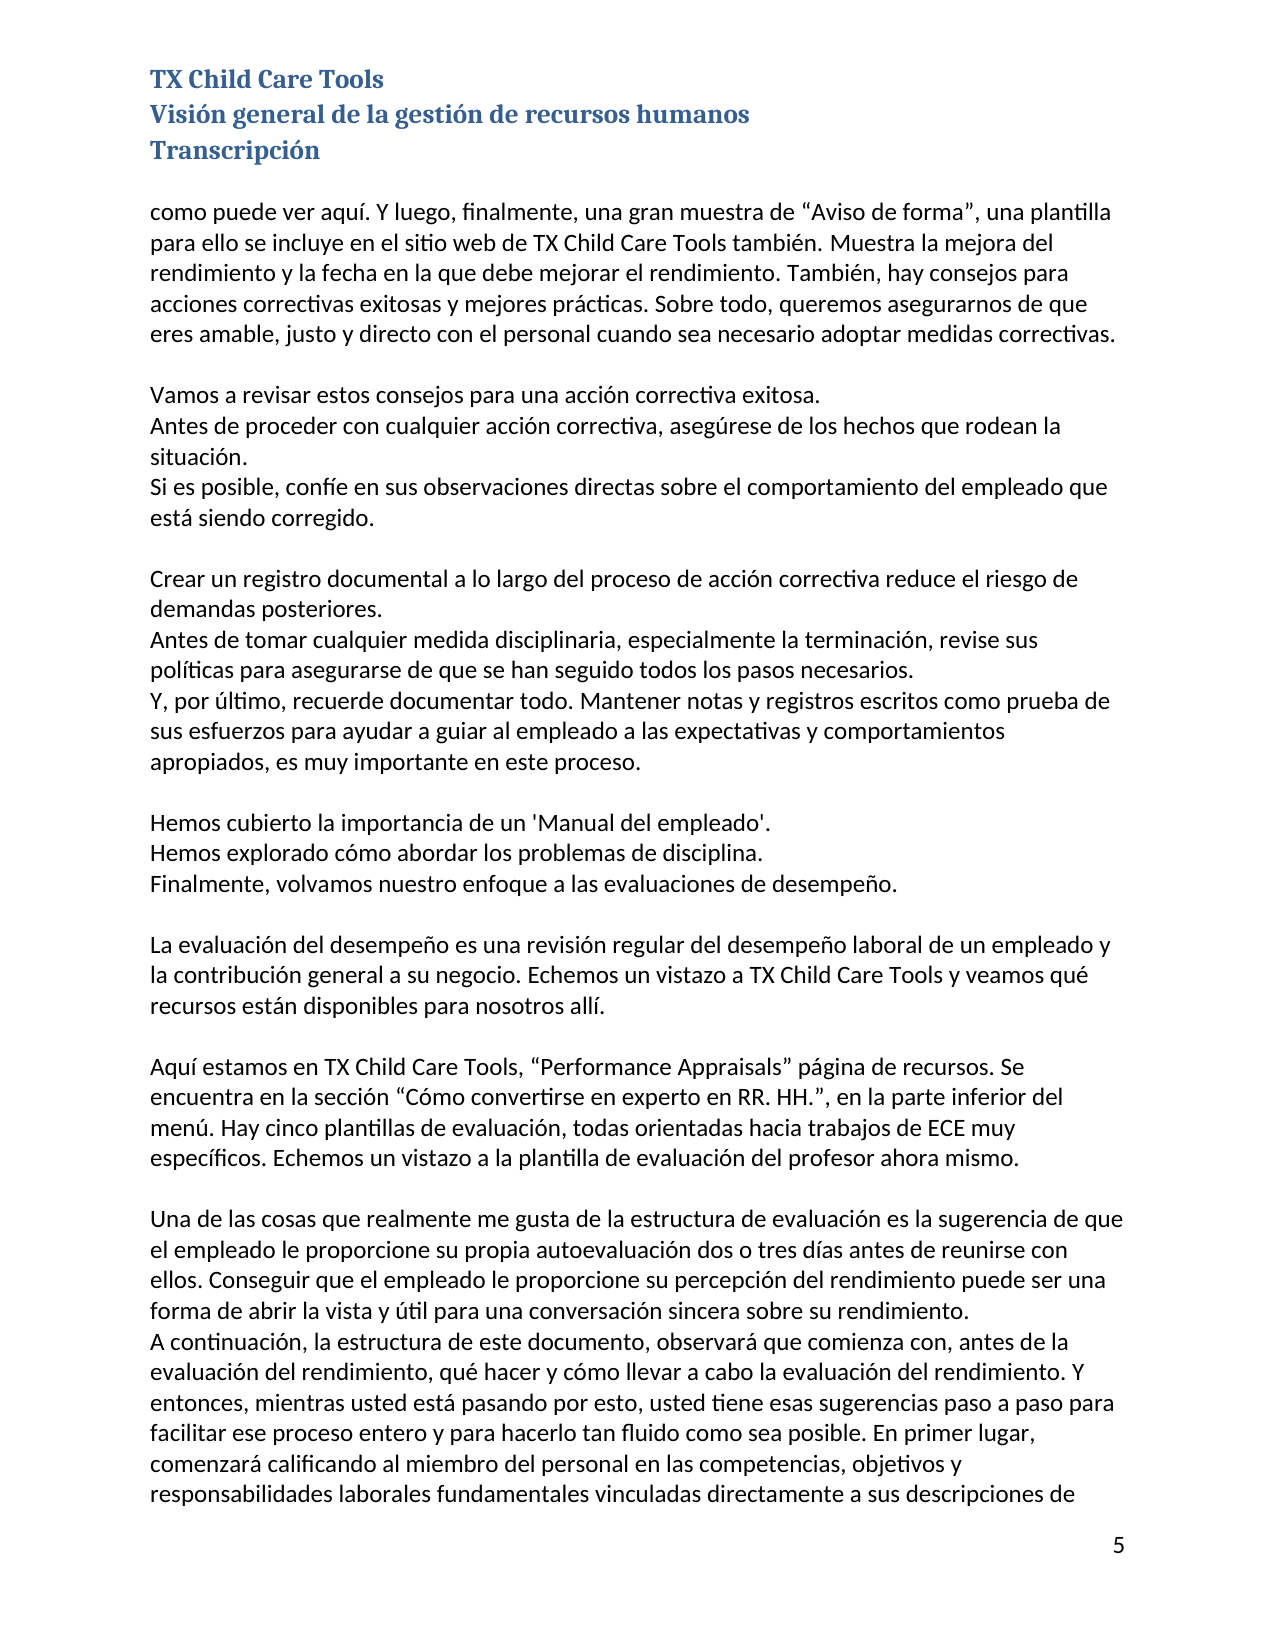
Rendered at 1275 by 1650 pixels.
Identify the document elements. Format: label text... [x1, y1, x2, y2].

text Aquí estamos en TX Child Care Tools, “Performance Appraisals” página de recursos. Se encuentra en la sección “Cómo convertirse en experto en RR. HH.”, en la parte inferior del menú. Hay cinco plantillas de evaluación, todas orientadas hacia trabajos de ECE muy específicos. Echemos un vistazo a la plantilla de evaluación del profesor ahora mismo. [150, 1051, 1125, 1173]
text Vamos a revisar estos consejos para una acción correctiva exitosa. Antes de proceder con cualquier acción correctiva, asegúrese de los hechos que rodean la situación. Si es posible, confíe en sus observaciones directas sobre el comportamiento del empleado que está siendo corregido. [150, 379, 1125, 532]
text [150, 196, 1125, 349]
text Una de las cosas que realmente me gusta de la estructura de evaluación es la sugerencia de que el empleado le proporcione su propia autoevaluación dos o tres días antes de reunirse con ellos. Conseguir que el empleado le proporcione su percepción del rendimiento puede ser una forma de abrir la vista y útil para una conversación sincera sobre su rendimiento. [150, 1204, 1125, 1326]
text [150, 1326, 1125, 1509]
text Hemos cubierto la importancia de un 'Manual del empleado'. Hemos explorado cómo abordar los problemas de disciplina. Finalmente, volvamos nuestro enfoque a las evaluaciones de desempeño. [150, 807, 1125, 898]
text Crear un registro documental a lo largo del proceso de acción correctiva reduce el riesgo de demandas posteriores. Antes de tomar cualquier medida disciplinaria, especialmente la terminación, revise sus políticas para asegurarse de que se han seguido todos los pasos necesarios. Y, por último, recuerde documentar todo. Mantener notas y registros escritos como prueba de sus esfuerzos para ayudar a guiar al empleado a las expectativas y comportamientos apropiados, es muy importante en este proceso. [150, 563, 1125, 776]
text La evaluación del desempeño es una revisión regular del desempeño laboral de un empleado y la contribución general a su negocio. Echemos un vistazo a TX Child Care Tools y veamos qué recursos están disponibles para nosotros allí. [150, 929, 1125, 1021]
